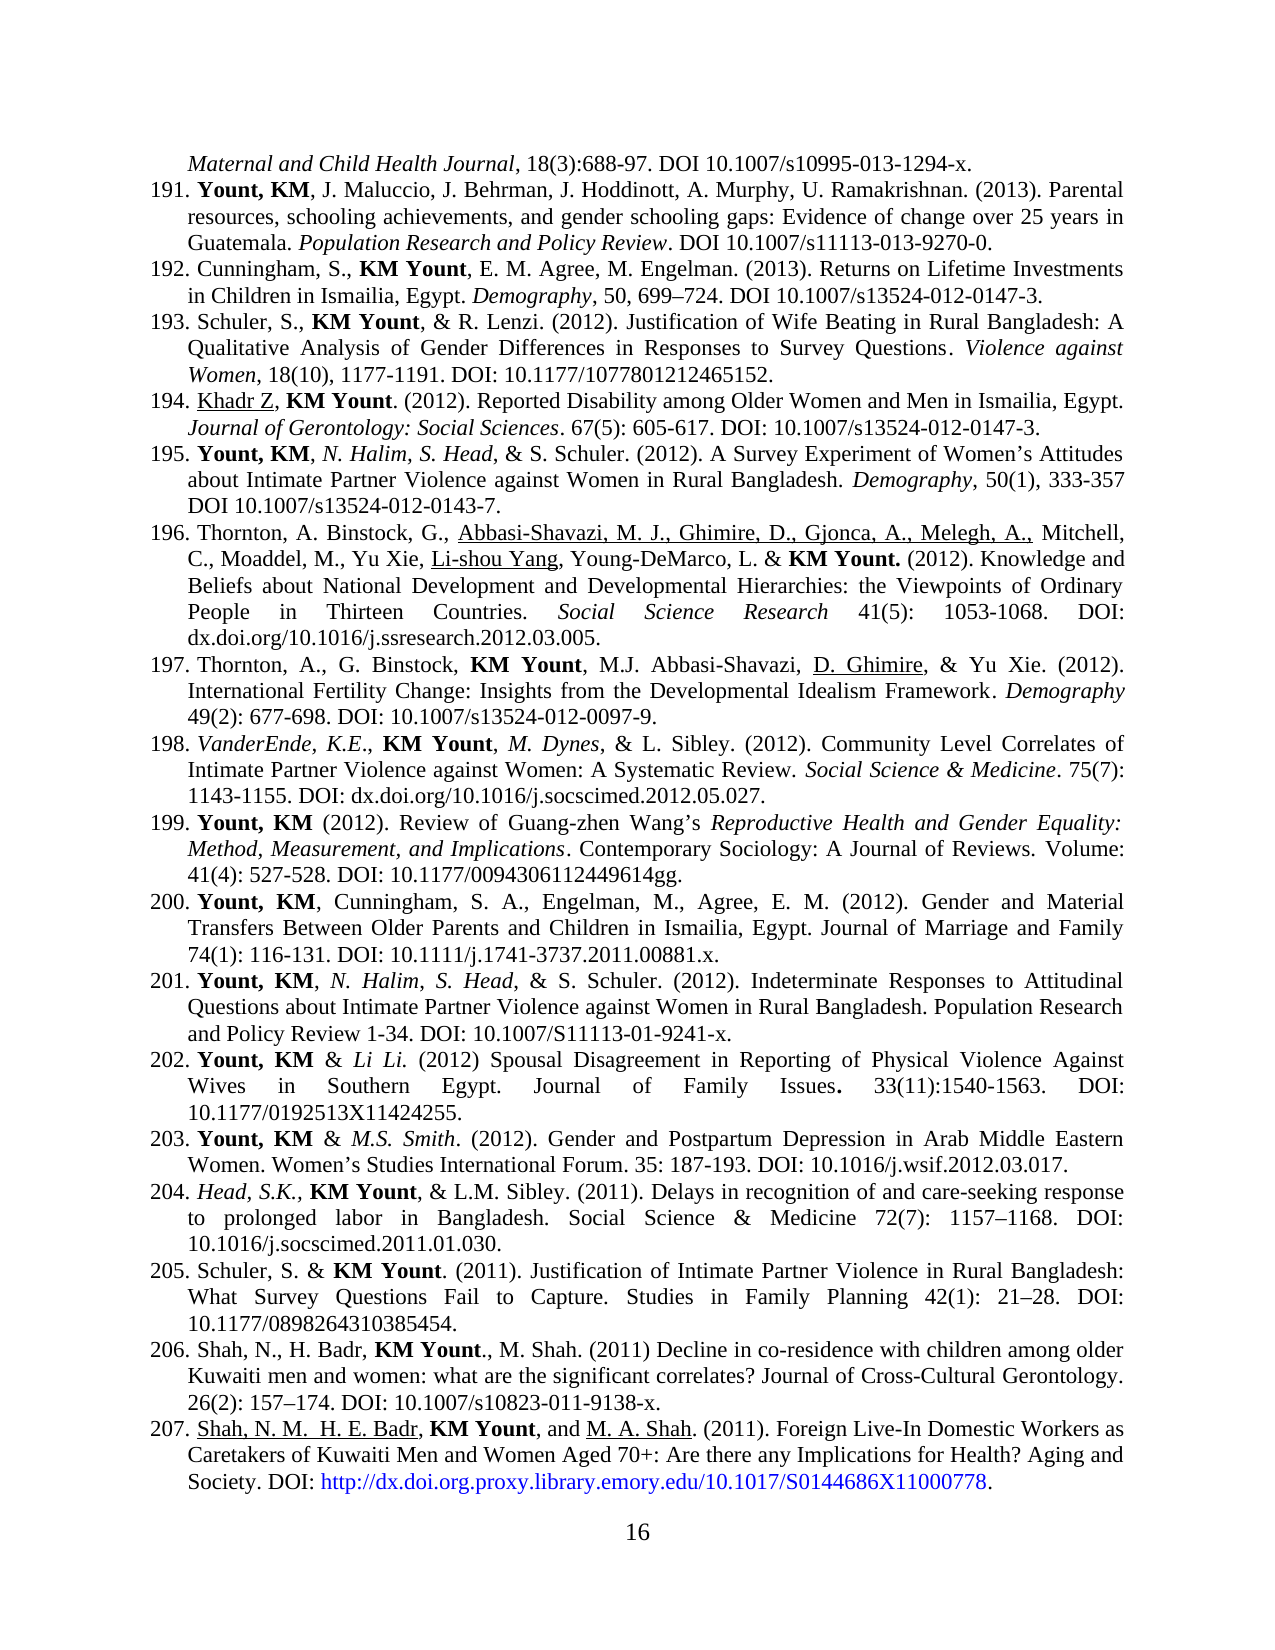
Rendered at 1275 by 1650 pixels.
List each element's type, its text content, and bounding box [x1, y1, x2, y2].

list Shah, N. M. H. E. Badr, KM Yount, and M. A. Shah. (2011). Foreign Live-In Domestic Workers as Caretakers of Kuwaiti Men and Women Aged 70+: Are there any Implications for Health? Aging and Society. DOI: http://dx.doi.org.proxy.library.emory.edu/10.1017/S0144686X11000778. [150, 1415, 1125, 1494]
list Khadr Z, KM Yount. (2012). Reported Disability among Older Women and Men in Ismailia, Egypt. Journal of Gerontology: Social Sciences. 67(5): 605-617. DOI: 10.1007/s13524-012-0147-3. [150, 387, 1125, 440]
list VanderEnde, K.E., KM Yount, M. Dynes, & L. Sibley. (2012). Community Level Correlates of Intimate Partner Violence against Women: A Systematic Review. Social Science & Medicine. 75(7): 1143-1155. DOI: dx.doi.org/10.1016/j.socscimed.2012.05.027. [150, 730, 1125, 809]
list Thornton, A., G. Binstock, KM Yount, M.J. Abbasi-Shavazi, D. Ghimire, & Yu Xie. (2012). International Fertility Change: Insights from the Developmental Idealism Framework. Demography 49(2): 677-698. DOI: 10.1007/s13524-012-0097-9. [150, 651, 1125, 730]
list Yount, KM, J. Maluccio, J. Behrman, J. Hoddinott, A. Murphy, U. Ramakrishnan. (2013). Parental resources, schooling achievements, and gender schooling gaps: Evidence of change over 25 years in Guatemala. Population Research and Policy Review. DOI 10.1007/s11113-013-9270-0. [150, 176, 1125, 255]
list Cunningham, S., KM Yount, E. M. Agree, M. Engelman. (2013). Returns on Lifetime Investments in Children in Ismailia, Egypt. Demography, 50, 699–724. DOI 10.1007/s13524-012-0147-3. [150, 255, 1125, 308]
list Yount, KM & M.S. Smith. (2012). Gender and Postpartum Depression in Arab Middle Eastern Women. Women’s Studies International Forum. 35: 187-193. DOI: 10.1016/j.wsif.2012.03.017. [150, 1125, 1125, 1178]
list Yount, KM, N. Halim, S. Head, & S. Schuler. (2012). Indeterminate Responses to Attitudinal Questions about Intimate Partner Violence against Women in Rural Bangladesh. Population Research and Policy Review 1-34. DOI: 10.1007/S11113-01-9241-x. [150, 967, 1125, 1046]
list Head, S.K., KM Yount, & L.M. Sibley. (2011). Delays in recognition of and care-seeking response to prolonged labor in Bangladesh. Social Science & Medicine 72(7): 1157–1168. DOI: 10.1016/j.socscimed.2011.01.030. [150, 1178, 1125, 1257]
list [150, 150, 1125, 176]
list Schuler, S., KM Yount, & R. Lenzi. (2012). Justification of Wife Beating in Rural Bangladesh: A Qualitative Analysis of Gender Differences in Responses to Survey Questions. Violence against Women, 18(10), 1177-1191. DOI: 10.1177/1077801212465152. [150, 308, 1125, 387]
list Schuler, S. & KM Yount. (2011). Justification of Intimate Partner Violence in Rural Bangladesh: What Survey Questions Fail to Capture. Studies in Family Planning 42(1): 21–28. DOI: 10.1177/0898264310385454. [150, 1257, 1125, 1336]
list Yount, KM (2012). Review of Guang-zhen Wang’s Reproductive Health and Gender Equality: Method, Measurement, and Implications. Contemporary Sociology: A Journal of Reviews. Volume: 41(4): 527-528. DOI: 10.1177/0094306112449614gg. [150, 809, 1125, 888]
list Yount, KM & Li Li. (2012) Spousal Disagreement in Reporting of Physical Violence Against Wives in Southern Egypt. Journal of Family Issues. 33(11):1540-1563. DOI: 10.1177/0192513X11424255. [150, 1046, 1125, 1125]
list Shah, N., H. Badr, KM Yount., M. Shah. (2011) Decline in co-residence with children among older Kuwaiti men and women: what are the significant correlates? Journal of Cross-Cultural Gerontology. 26(2): 157–174. DOI: 10.1007/s10823-011-9138-x. [150, 1336, 1125, 1415]
list Yount, KM, N. Halim, S. Head, & S. Schuler. (2012). A Survey Experiment of Women’s Attitudes about Intimate Partner Violence against Women in Rural Bangladesh. Demography, 50(1), 333-357 DOI 10.1007/s13524-012-0143-7. [150, 440, 1125, 519]
list Yount, KM, Cunningham, S. A., Engelman, M., Agree, E. M. (2012). Gender and Material Transfers Between Older Parents and Children in Ismailia, Egypt. Journal of Marriage and Family 74(1): 116-131. DOI: 10.1111/j.1741-3737.2011.00881.x. [150, 888, 1125, 967]
list Thornton, A. Binstock, G., Abbasi-Shavazi, M. J., Ghimire, D., Gjonca, A., Melegh, A., Mitchell, C., Moaddel, M., Yu Xie, Li-shou Yang, Young-DeMarco, L. & KM Yount. (2012). Knowledge and Beliefs about National Development and Developmental Hierarchies: the Viewpoints of Ordinary People in Thirteen Countries. Social Science Research 41(5): 1053-1068. DOI: dx.doi.org/10.1016/j.ssresearch.2012.03.005. [150, 519, 1125, 651]
